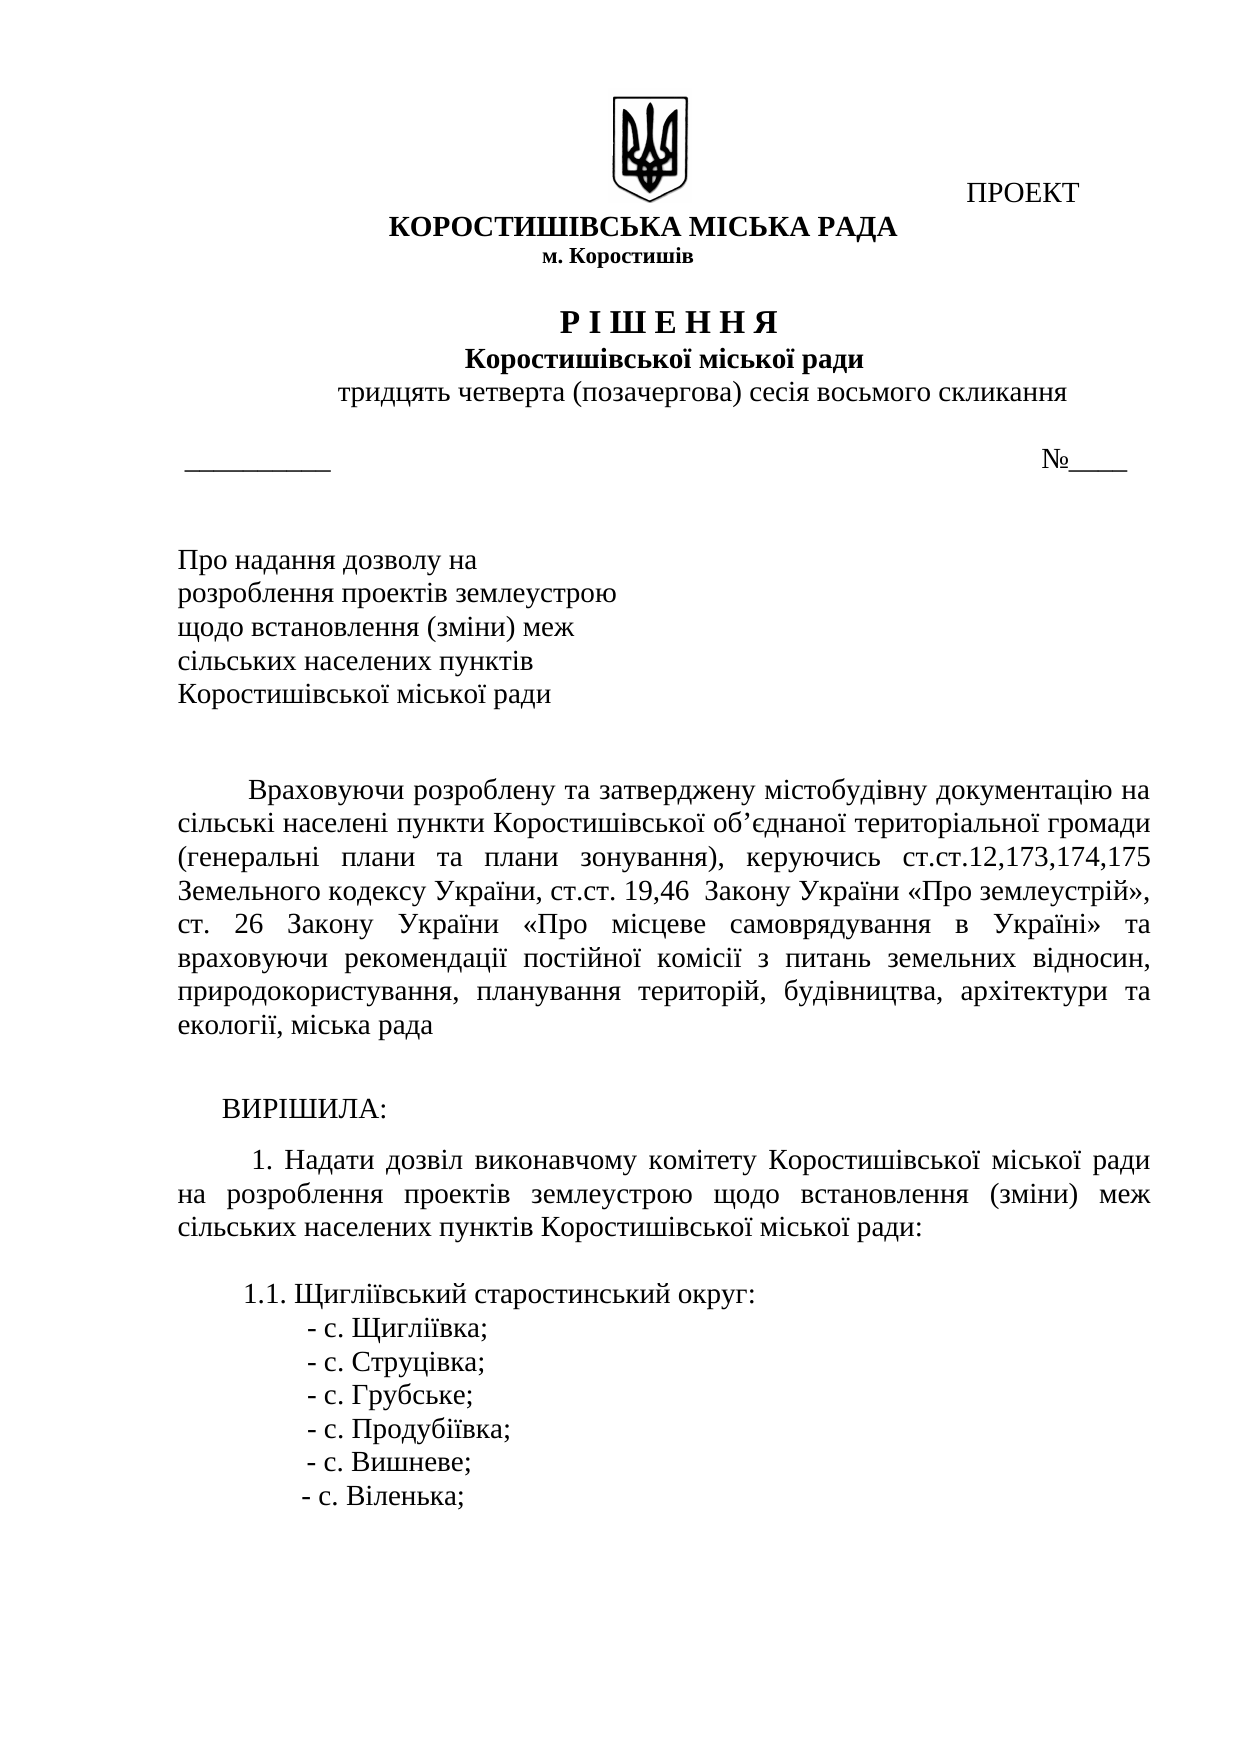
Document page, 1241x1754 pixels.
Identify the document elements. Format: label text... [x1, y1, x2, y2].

text 1. Надати дозвіл виконавчому комітету Коростишівської міської ради на розроблення проектів землеустрою щодо встановлення (зміни) меж сільських населених пунктів Коростишівської міської ради: [177, 1142, 1152, 1243]
text __________ №____ [177, 441, 1152, 475]
text - с. Щигліївка; [177, 1310, 1152, 1344]
text Коростишівської міської ради [177, 676, 1152, 710]
text Враховуючи розроблену та затверджену містобудівну документацію на сільські населені пункти Коростишівської об’єднаної територіальної громади (генеральні плани та плани зонування), керуючись ст.ст.12,173,174,175 Земельного кодексу України, ст.ст. 19,46 Закону України «Про землеустрій», ст. 26 Закону України «Про місцеве самоврядування в Україні» та враховуючи рекомендації постійної комісії з питань земельних відносин, природокористування, планування територій, будівництва, архітектури та екології, міська рада [177, 772, 1152, 1040]
text ПРОЕКТ [177, 89, 1152, 209]
text сільських населених пунктів [177, 643, 1152, 676]
text розроблення проектів землеустрою [177, 576, 1152, 609]
text ВИРІШИЛА: [177, 1091, 1152, 1125]
text Р І Ш Е Н Н Я [177, 302, 1152, 341]
text - с. Струцівка; [177, 1344, 1152, 1377]
text тридцять четверта (позачергова) сесія восьмого скликання [177, 374, 1152, 408]
text - с. Вишневе; [177, 1444, 1152, 1478]
text - с. Продубіївка; [177, 1411, 1152, 1444]
text 1.1. Щигліївський старостинський округ: [177, 1277, 1152, 1310]
text Про надання дозволу на [177, 542, 1152, 576]
text КОРОСТИШІВСЬКА МІСЬКА РАДА [177, 209, 1152, 242]
text щодо встановлення (зміни) меж [177, 609, 1152, 643]
text м. Коростишів [177, 242, 1152, 269]
text - с. Віленька; [177, 1478, 1152, 1511]
text Коростишівської міської ради [177, 341, 1152, 374]
text - с. Грубське; [177, 1377, 1152, 1411]
